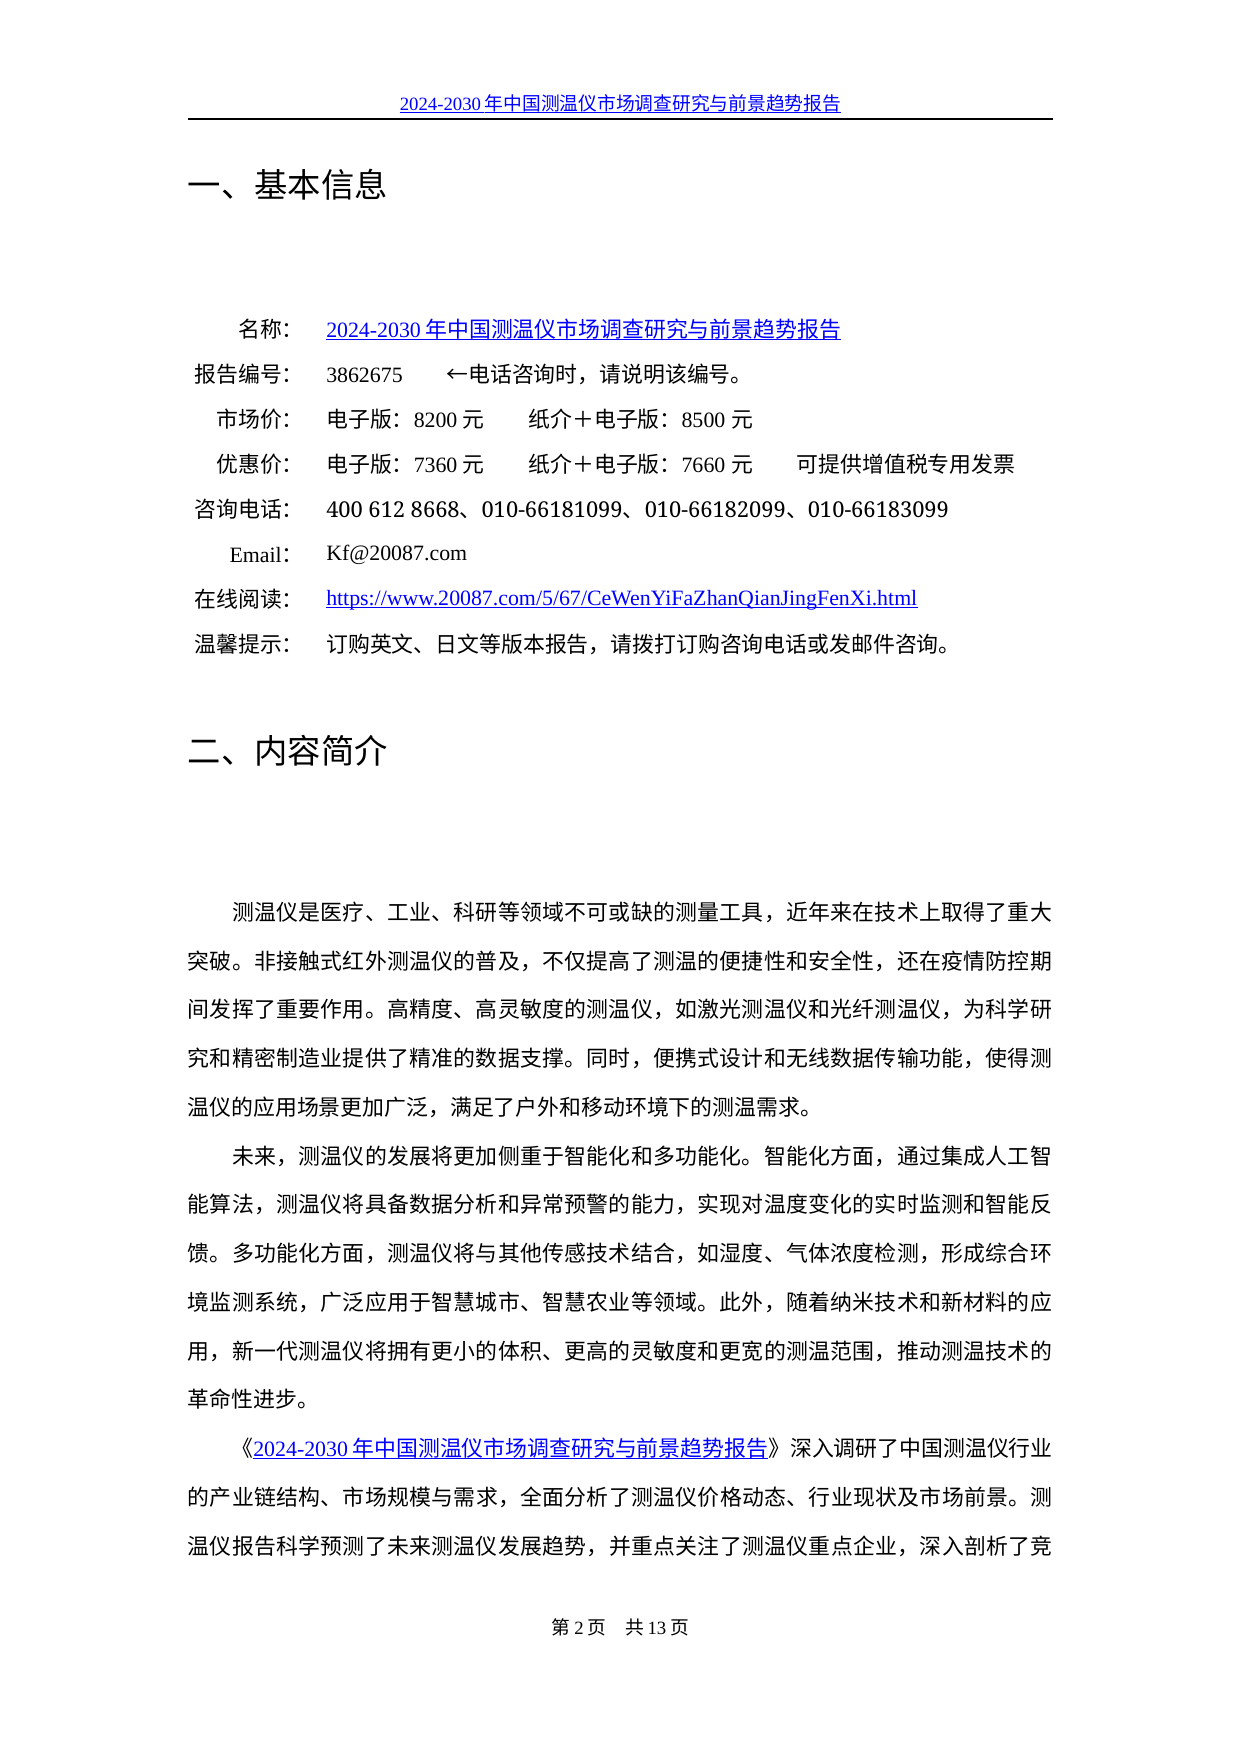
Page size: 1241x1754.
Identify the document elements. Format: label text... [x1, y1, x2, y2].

title 二、内容简介 [187, 717, 1053, 782]
table_cell 订购英文、日文等版本报告，请拨打订购咨询电话或发邮件咨询。 [315, 627, 1073, 672]
table_header 2024-2030年中国测温仪市场调查研究与前景趋势报告 [315, 312, 1073, 357]
table_cell 温馨提示： [167, 627, 315, 672]
table_cell 400 612 8668、010-66181099、010-66182099、010-66183099 [315, 492, 1073, 537]
table_cell 报告编号： [167, 357, 315, 402]
table_cell 3862675 ←电话咨询时，请说明该编号。 [315, 357, 1073, 402]
table_header 名称： [167, 312, 315, 357]
table_cell 咨询电话： [167, 492, 315, 537]
title 一、基本信息 [187, 150, 1053, 215]
table_cell 电子版：8200 元 纸介＋电子版：8500 元 [315, 402, 1073, 447]
table_cell 在线阅读： [167, 582, 315, 627]
table_cell 优惠价： [167, 447, 315, 492]
table_cell 电子版：7360 元 纸介＋电子版：7660 元 可提供增值税专用发票 [315, 447, 1073, 492]
table_cell Email： [167, 537, 315, 582]
table_cell [315, 582, 1073, 627]
table_cell 市场价： [167, 402, 315, 447]
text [187, 894, 1053, 1561]
table_cell Kf@20087.com [315, 537, 1073, 582]
